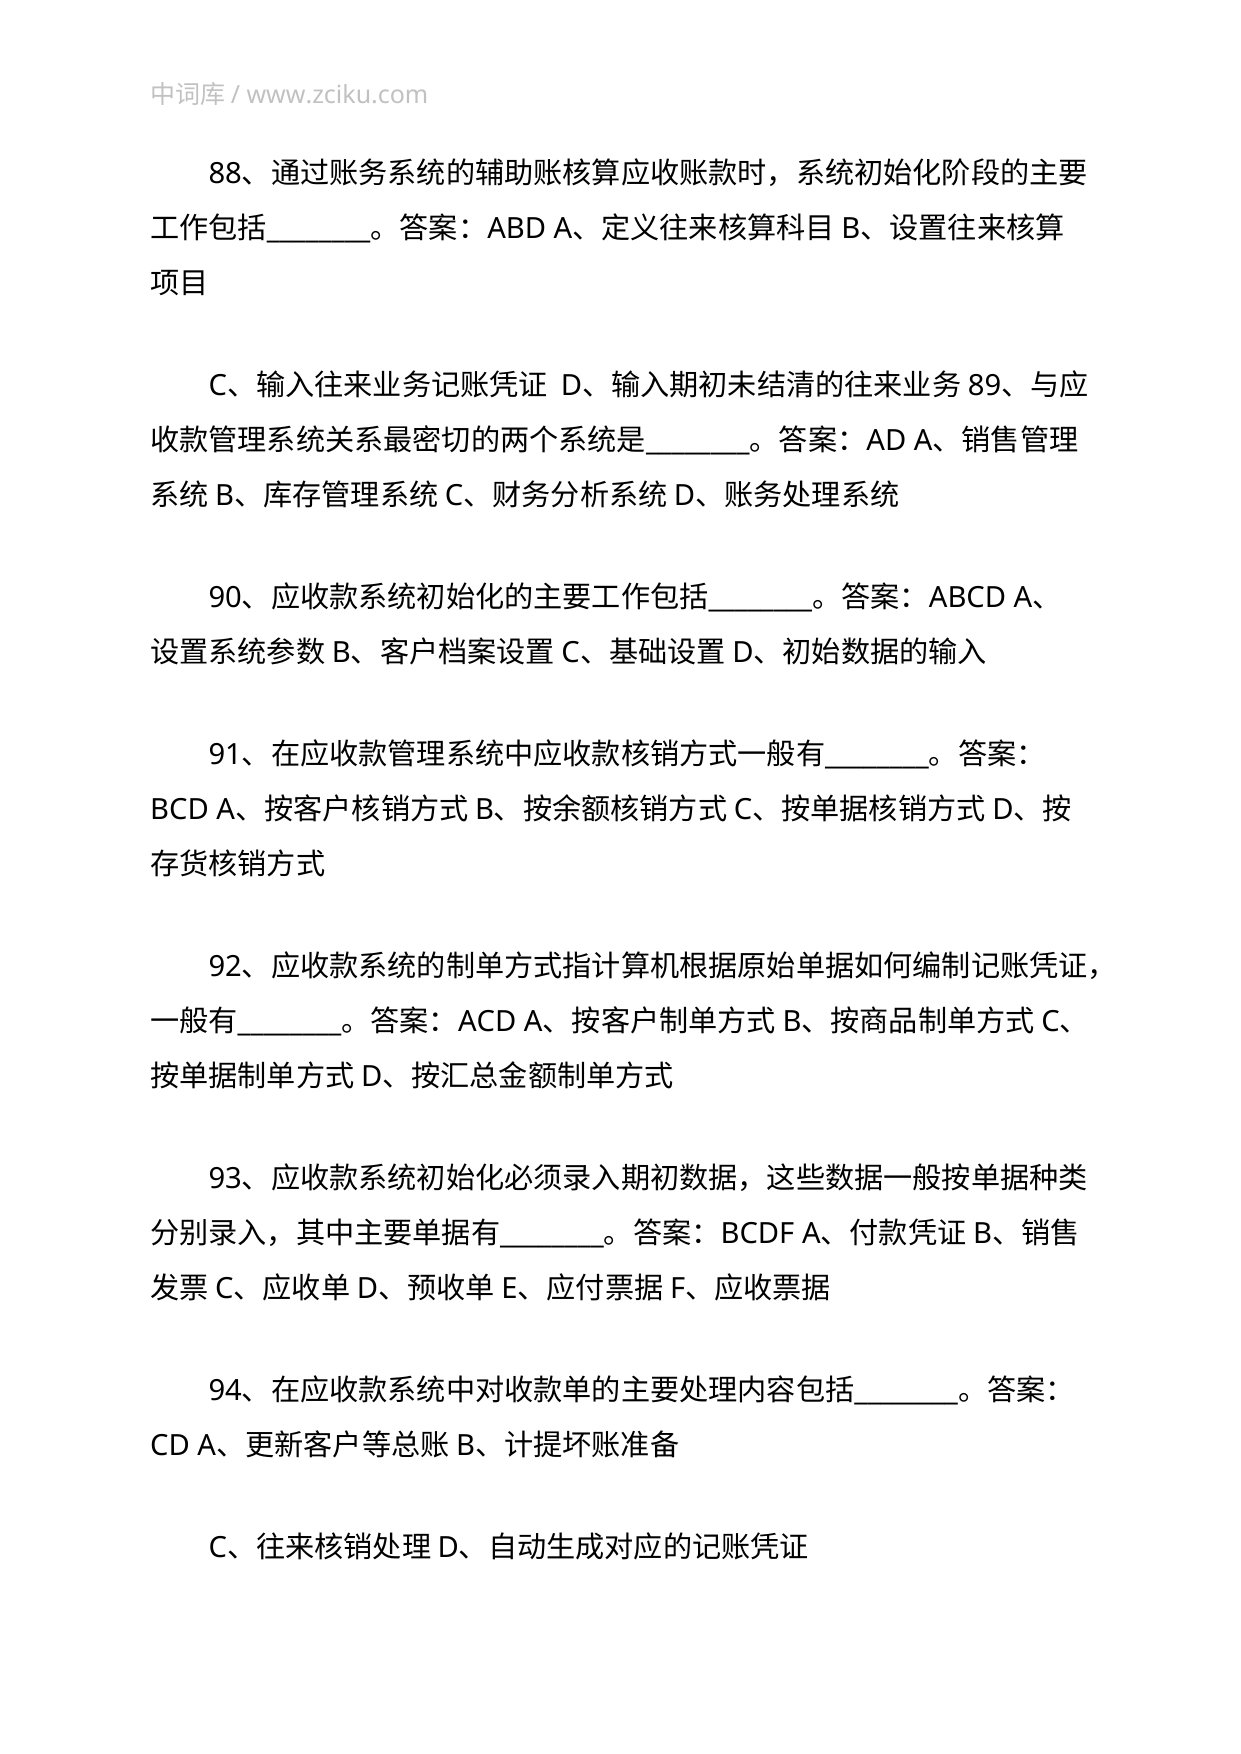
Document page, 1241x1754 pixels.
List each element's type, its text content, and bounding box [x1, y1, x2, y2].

text 94、在应收款系统中对收款单的主要处理内容包括________。答案：CD A、更新客户等总账 B、计提坏账准备 [150, 1366, 1090, 1464]
text C、往来核销处理 D、自动生成对应的记账凭证 [150, 1523, 1090, 1566]
text 88、通过账务系统的辅助账核算应收账款时，系统初始化阶段的主要工作包括________。答案：ABD A、定义往来核算科目 B、设置往来核算项目 [150, 150, 1090, 302]
text C、输入往来业务记账凭证 D、输入期初未结清的往来业务 89、与应收款管理系统关系最密切的两个系统是________。答案：AD A、销售管理系统 B、库存管理系统 C、财务分析系统 D、账务处理系统 [150, 362, 1090, 514]
text 92、应收款系统的制单方式指计算机根据原始单据如何编制记账凭证，一般有________。答案：ACD A、按客户制单方式 B、按商品制单方式 C、按单据制单方式 D、按汇总金额制单方式 [150, 942, 1090, 1095]
text 91、在应收款管理系统中应收款核销方式一般有________。答案：BCD A、按客户核销方式 B、按余额核销方式 C、按单据核销方式 D、按存货核销方式 [150, 731, 1090, 883]
text 90、应收款系统初始化的主要工作包括________。答案：ABCD A、设置系统参数 B、客户档案设置 C、基础设置 D、初始数据的输入 [150, 574, 1090, 671]
text 93、应收款系统初始化必须录入期初数据，这些数据一般按单据种类分别录入，其中主要单据有________。答案：BCDF A、付款凭证 B、销售发票 C、应收单 D、预收单 E、应付票据 F、应收票据 [150, 1154, 1090, 1307]
